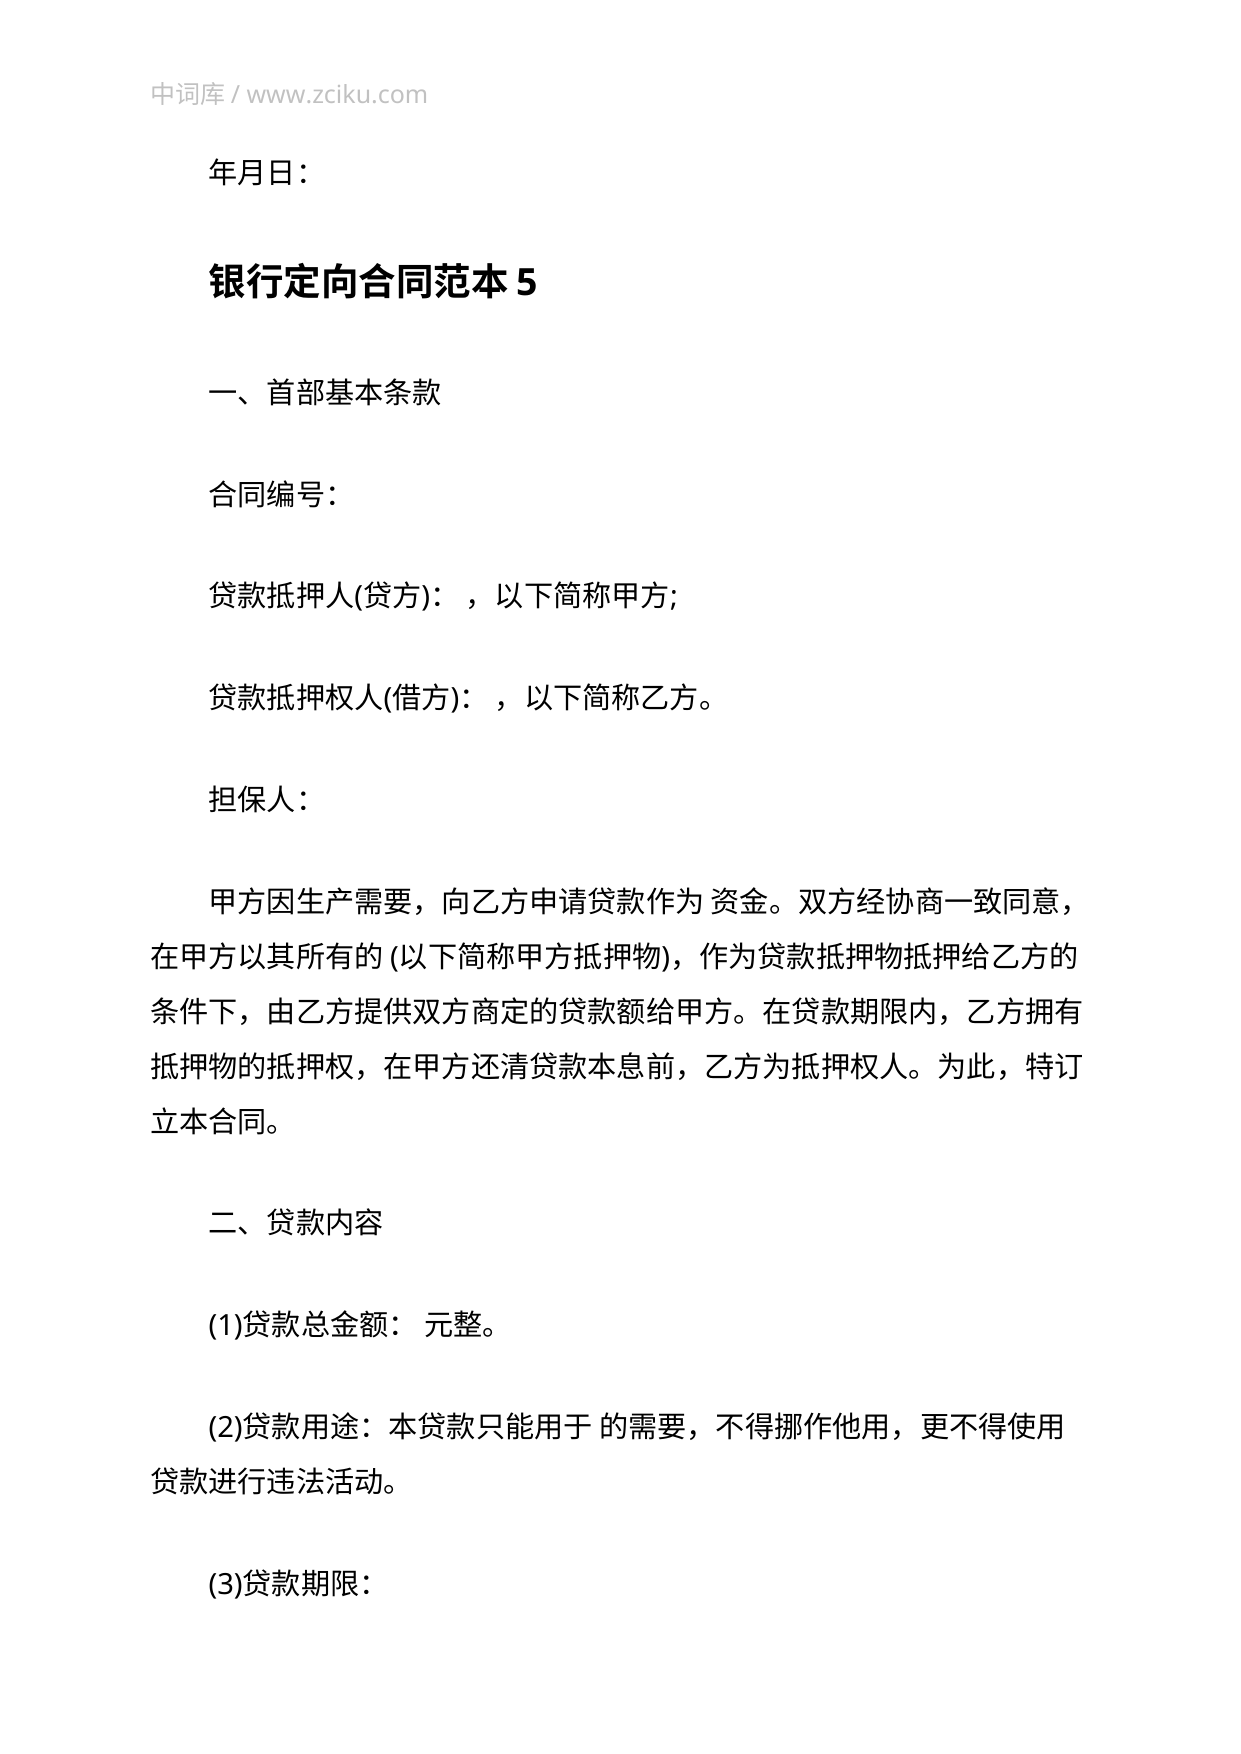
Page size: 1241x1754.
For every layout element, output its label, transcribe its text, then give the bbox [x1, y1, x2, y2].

text 二、贷款内容 [150, 1200, 1090, 1242]
text 银行定向合同范本5 [150, 252, 1090, 306]
text 年月日： [150, 150, 1090, 192]
text 甲方因生产需要，向乙方申请贷款作为 资金。双方经协商一致同意，在甲方以其所有的 (以下简称甲方抵押物)，作为贷款抵押物抵押给乙方的条件下，由乙方提供双方商定的贷款额给甲方。在贷款期限内，乙方拥有抵押物的抵押权，在甲方还清贷款本息前，乙方为抵押权人。为此，特订立本合同。 [150, 879, 1090, 1141]
text 贷款抵押人(贷方)： ，以下简称甲方; [150, 573, 1090, 615]
text 合同编号： [150, 471, 1090, 513]
text (1)贷款总金额： 元整。 [150, 1302, 1090, 1344]
text 担保人： [150, 777, 1090, 819]
text (3)贷款期限： [150, 1561, 1090, 1603]
text (2)贷款用途：本贷款只能用于 的需要，不得挪作他用，更不得使用贷款进行违法活动。 [150, 1404, 1090, 1501]
text 贷款抵押权人(借方)： ，以下简称乙方。 [150, 675, 1090, 717]
text 一、首部基本条款 [150, 369, 1090, 412]
